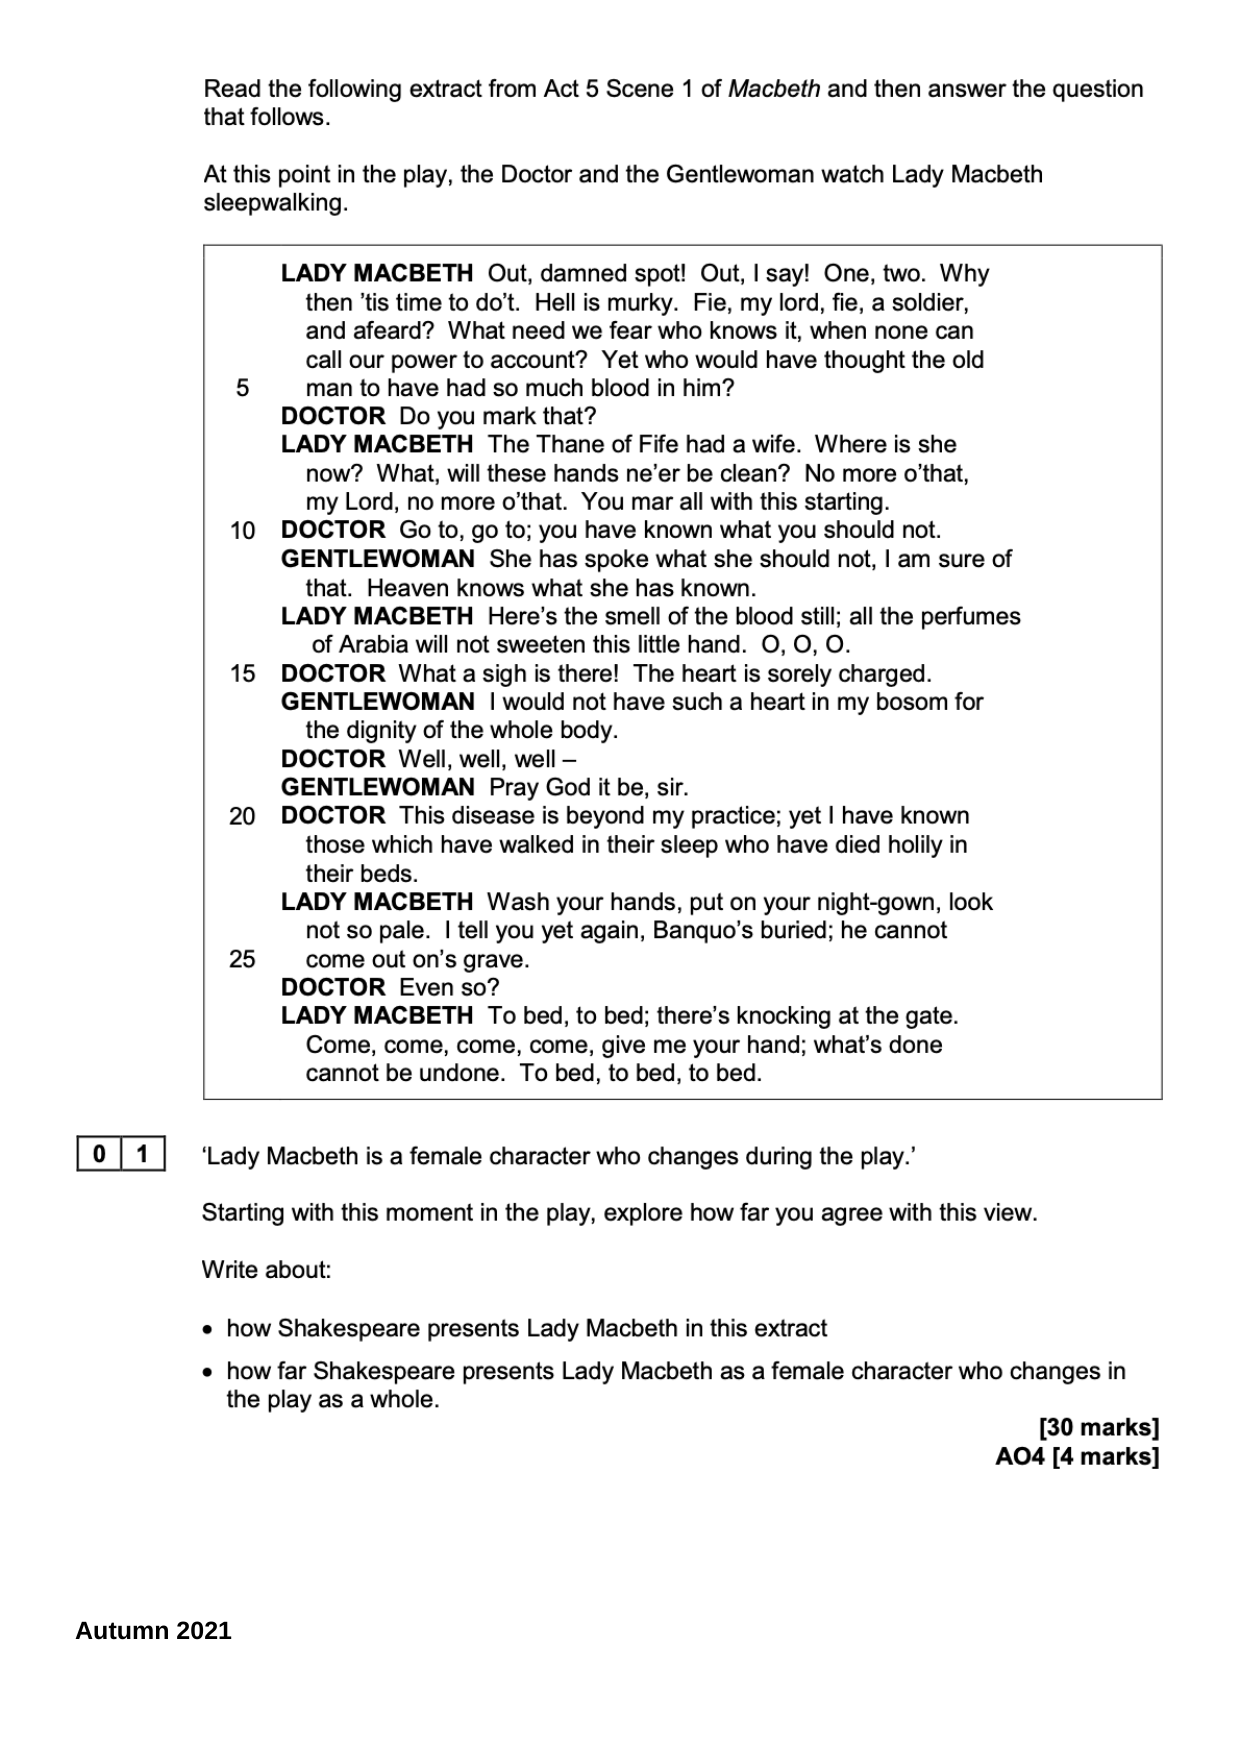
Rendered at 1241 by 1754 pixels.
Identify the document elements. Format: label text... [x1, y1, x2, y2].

text Autumn 2021 [75, 1616, 1165, 1644]
picture [75, 1132, 1165, 1472]
picture [75, 75, 1165, 1104]
